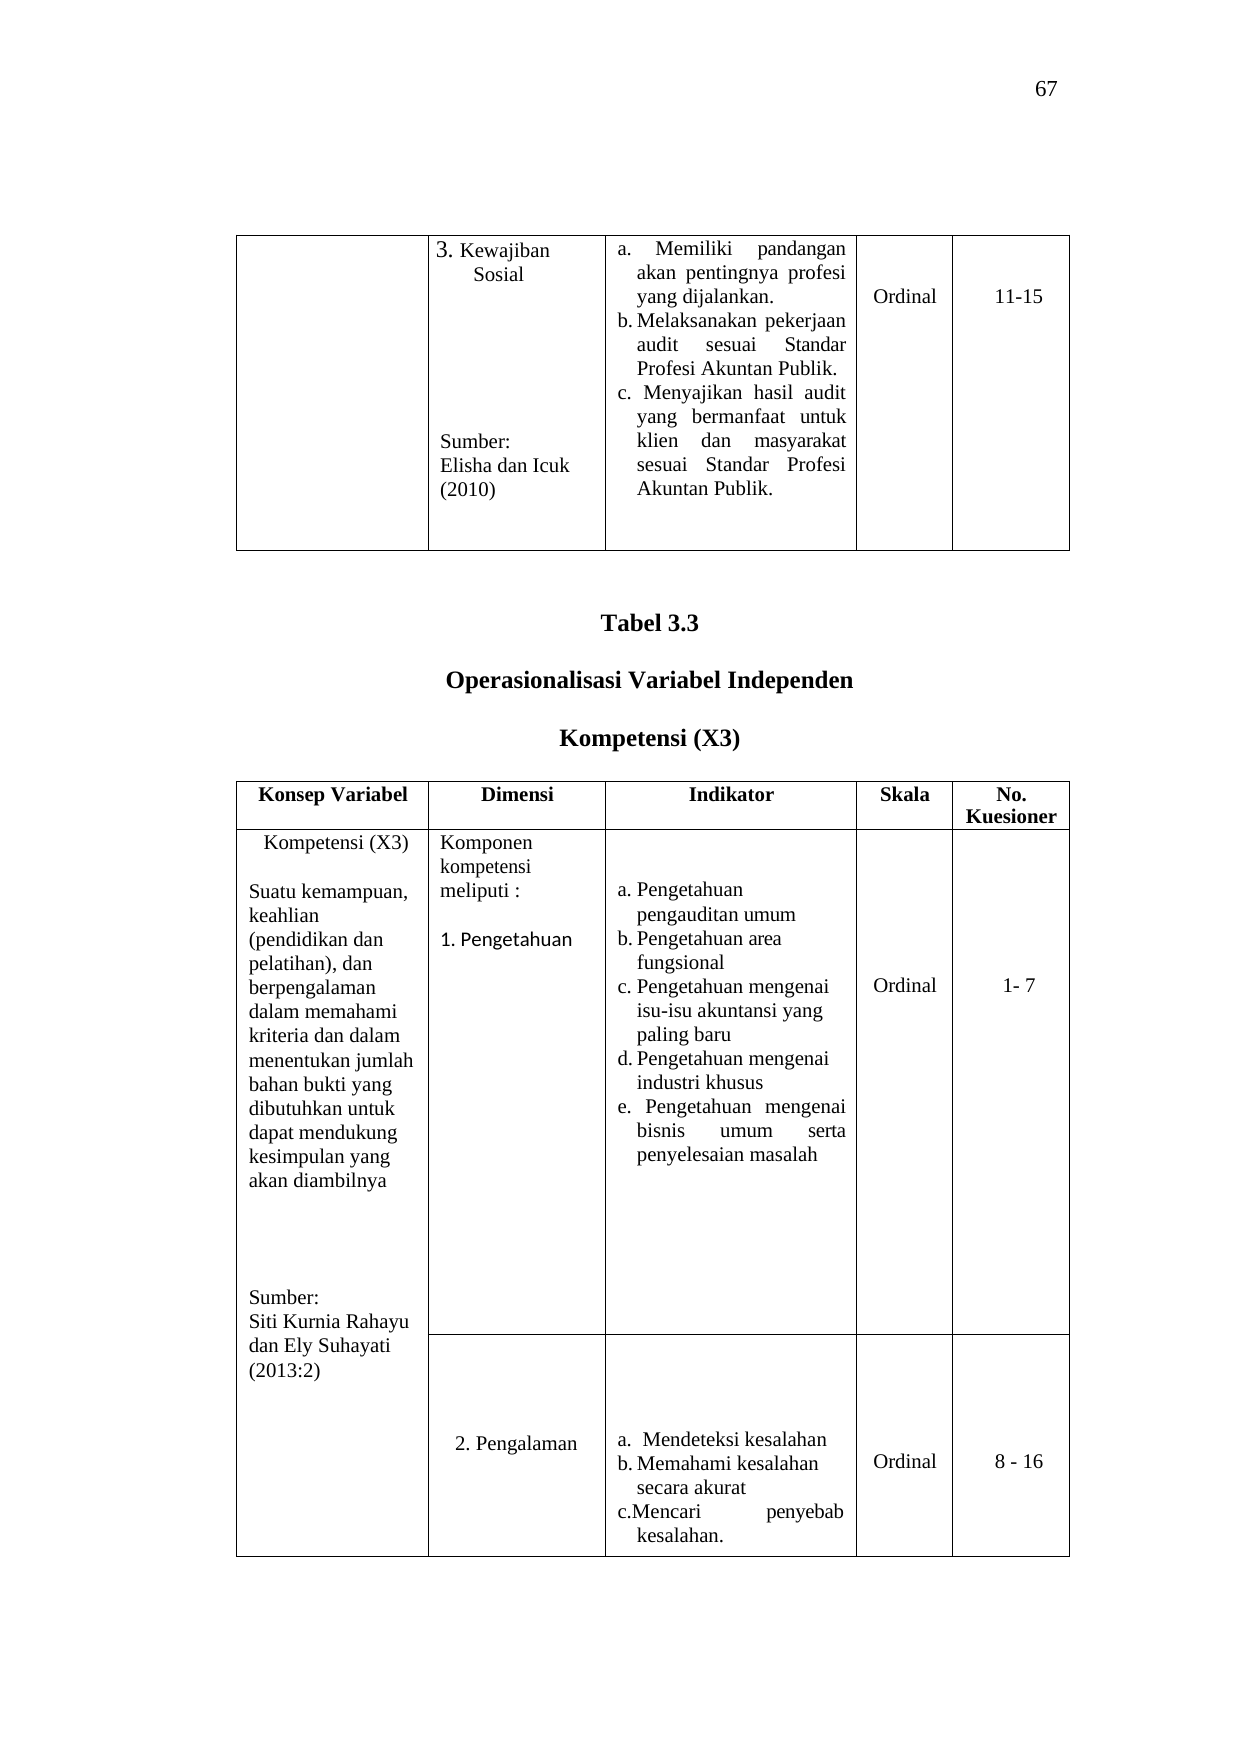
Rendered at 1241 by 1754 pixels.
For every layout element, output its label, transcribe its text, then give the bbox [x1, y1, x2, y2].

table_cell [857, 1237, 952, 1334]
table_header 3. Kewajiban Sosial [429, 236, 605, 368]
table_cell [237, 1405, 428, 1556]
text Kompetensi (X3) [559, 723, 1107, 752]
table_header Memiliki pandangan akan pentingnya profesi yang dijalankan. Melaksanakan pekerjaan audit sesuai Standar Profesi Akuntan Publik. Menyajikan hasil audit yang bermanfaat untuk klien dan masyarakat sesuai Standar Profesi Akuntan Publik. [606, 236, 856, 549]
table_cell [857, 368, 952, 549]
table_header No. Kuesioner [953, 782, 1069, 829]
table_cell Pengetahuan pengauditan umum Pengetahuan area fungsional Pengetahuan mengenai isu-isu akuntansi yang paling baru Pengetahuan mengenai industri khusus Pengetahuan mengenai bisnis umum serta penyelesaian masalah [606, 830, 856, 1334]
table_header Konsep Variabel [237, 782, 428, 829]
text Tabel 3.3 Operasionalisasi Variabel Independen [445, 608, 855, 694]
table_header Ordinal [857, 236, 952, 368]
table_cell Komponen kompetensi meliputi : 1. Pengetahuan [429, 830, 605, 1237]
table_cell [953, 1335, 1069, 1405]
table_header Indikator [606, 782, 856, 829]
table_cell Ordinal [857, 1405, 952, 1556]
table_cell [429, 1237, 605, 1334]
table_cell Sumber: Siti Kurnia Rahayu dan Ely Suhayati (2013:2) [237, 1237, 428, 1405]
table_cell [857, 1335, 952, 1405]
table_header 11-15 [953, 236, 1069, 368]
table_cell Sumber: Elisha dan Icuk (2010) [429, 368, 605, 549]
table_cell Ordinal [857, 830, 952, 1237]
table_cell 1- 7 [953, 830, 1069, 1237]
table_header Dimensi [429, 782, 605, 829]
table_cell Kompetensi (X3) Suatu kemampuan, keahlian (pendidikan dan pelatihan), dan berpengalaman dalam memahami kriteria dan dalam menentukan jumlah bahan bukti yang dibutuhkan untuk dapat mendukung kesimpulan yang akan diambilnya [237, 830, 428, 1237]
table_header Skala [857, 782, 952, 829]
table_cell [953, 368, 1069, 549]
table_cell Mendeteksi kesalahan Memahami kesalahan secara akurat c.Mencari penyebab kesalahan. [606, 1335, 856, 1556]
table_cell 8 - 16 [953, 1405, 1069, 1556]
table_cell [953, 1237, 1069, 1334]
table_cell 2. Pengalaman [429, 1405, 605, 1556]
table_cell [429, 1335, 605, 1405]
table_header [237, 236, 428, 549]
